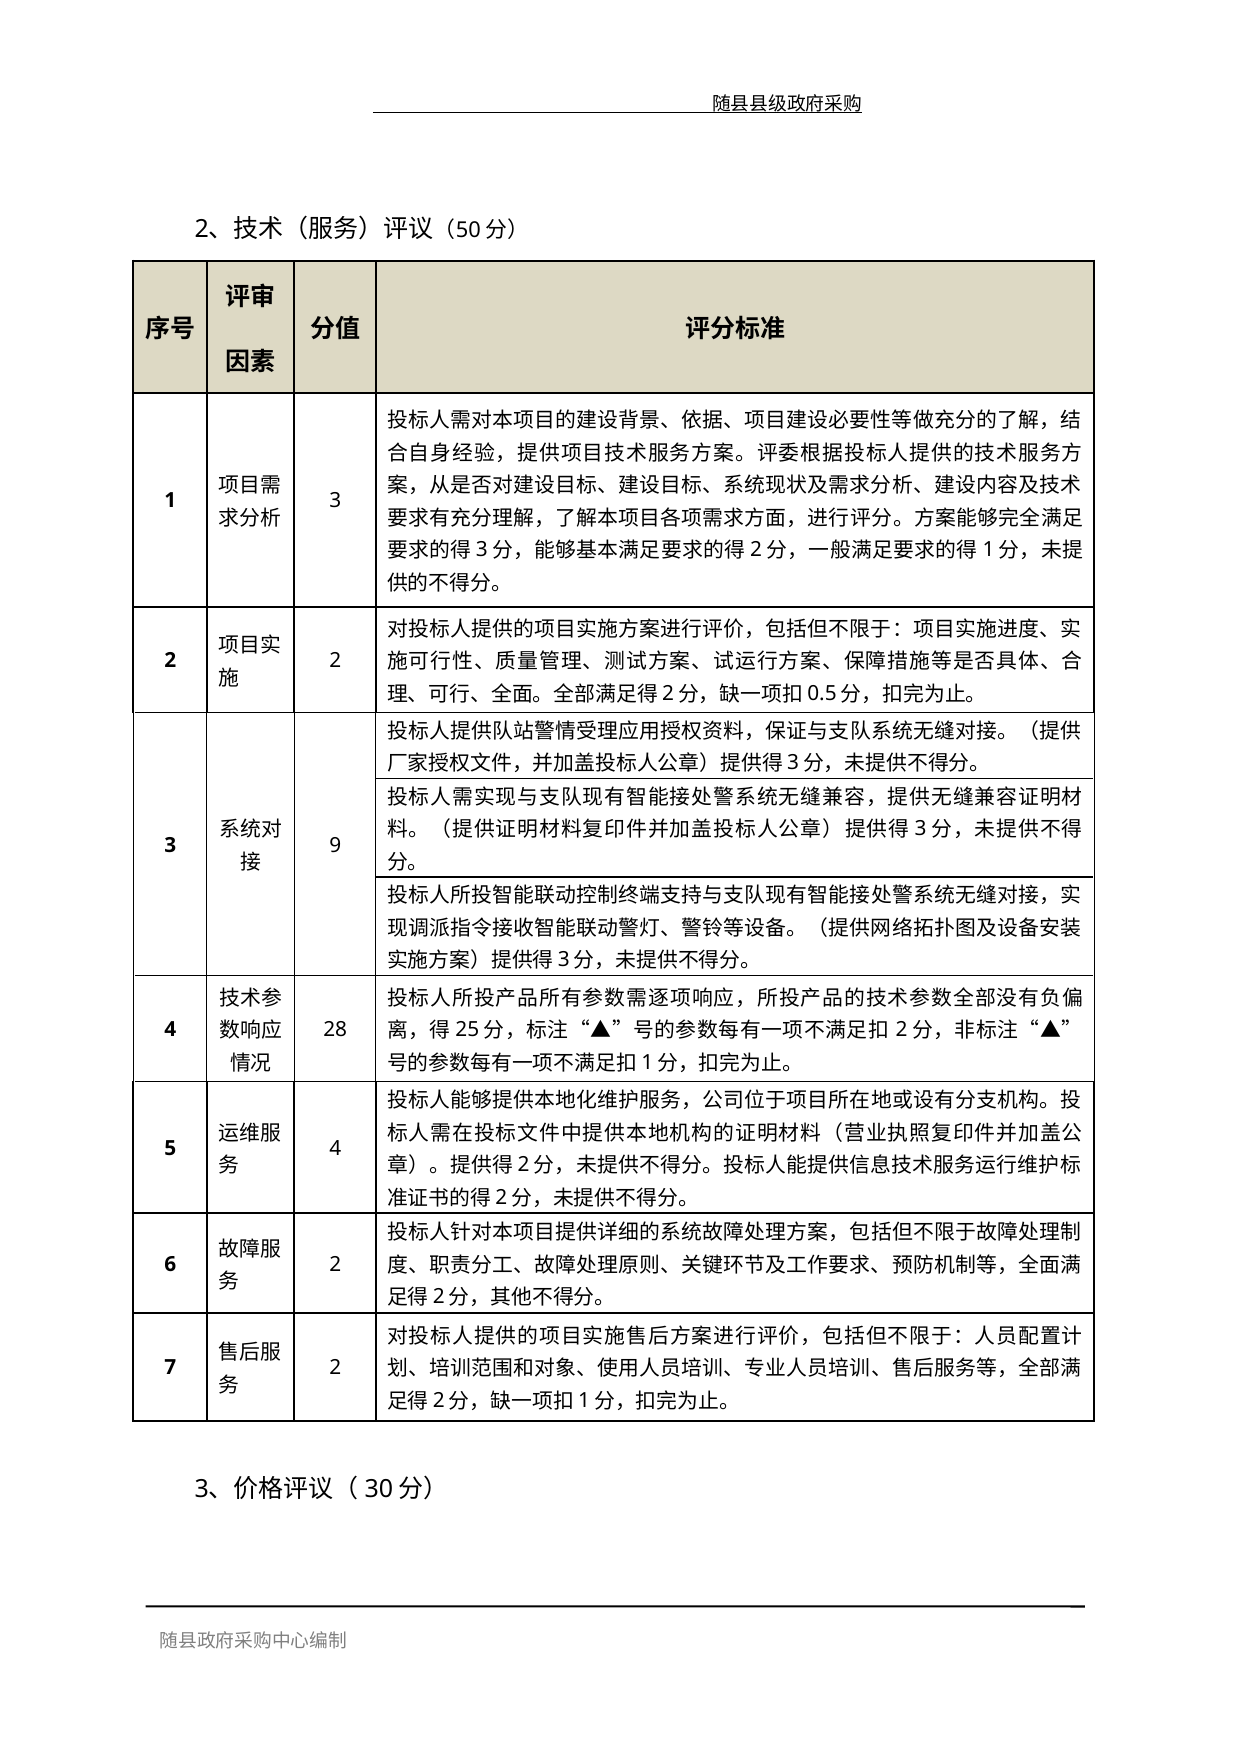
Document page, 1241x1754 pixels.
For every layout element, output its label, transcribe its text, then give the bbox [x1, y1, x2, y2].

table_cell 28 [295, 976, 375, 1081]
table_cell 7 [134, 1314, 206, 1420]
table_cell 对投标人提供的项目实施方案进行评价，包括但不限于：项目实施进度、实施可行性、质量管理、测试方案、试运行方案、保障措施等是否具体、合理、可行、全面。全部满足得2分，缺一项扣0.5分，扣完为止。 [377, 608, 1093, 712]
table_cell 投标人需对本项目的建设背景、依据、项目建设必要性等做充分的了解，结合自身经验，提供项目技术服务方案。评委根据投标人提供的技术服务方案，从是否对建设目标、建设目标、系统现状及需求分析、建设内容及技术要求有充分理解，了解本项目各项需求方面，进行评分。方案能够完全满足要求的得3分，能够基本满足要求的得2分，一般满足要求的得1分，未提供的不得分。 [377, 394, 1093, 606]
table_cell 投标人能够提供本地化维护服务，公司位于项目所在地或设有分支机构。投标人需在投标文件中提供本地机构的证明材料（营业执照复印件并加盖公章）。提供得2分，未提供不得分。投标人能提供信息技术服务运行维护标准证书的得2分，未提供不得分。 [377, 1082, 1093, 1212]
table_cell 4 [295, 1082, 375, 1212]
table_header 序号 [134, 262, 206, 392]
table_cell 对投标人提供的项目实施售后方案进行评价，包括但不限于：人员配置计划、培训范围和对象、使用人员培训、专业人员培训、售后服务等，全部满足得2分，缺一项扣1分，扣完为止。 [377, 1314, 1093, 1420]
table_cell 5 [134, 1082, 206, 1212]
table_cell 系统对接 [207, 713, 294, 975]
table_cell 2 [134, 608, 206, 712]
table_cell 运维服务 [208, 1082, 293, 1212]
table_cell 项目需求分析 [208, 394, 293, 606]
table_cell 2 [295, 608, 375, 712]
table_cell 3 [134, 713, 206, 975]
table_cell 故障服务 [208, 1214, 293, 1312]
table_cell 投标人需实现与支队现有智能接处警系统无缝兼容，提供无缝兼容证明材料。（提供证明材料复印件并加盖投标人公章）提供得3分，未提供不得分。 [376, 778, 1094, 876]
table_cell 6 [134, 1214, 206, 1312]
table_header 分值 [295, 262, 375, 392]
table_cell 投标人针对本项目提供详细的系统故障处理方案，包括但不限于故障处理制度、职责分工、故障处理原则、关键环节及工作要求、预防机制等，全面满足得2分，其他不得分。 [377, 1214, 1093, 1312]
table_header 评审因素 [208, 262, 293, 392]
text 3、价格评议（ 30分） [144, 1454, 1086, 1519]
table_cell 项目实施 [208, 608, 293, 712]
table_cell 2 [295, 1214, 375, 1312]
table_cell 2 [295, 1314, 375, 1420]
list 技术（服务）评议（50分） [144, 194, 1086, 259]
table_header 评分标准 [377, 262, 1093, 392]
table_cell 投标人所投智能联动控制终端支持与支队现有智能接处警系统无缝对接，实现调派指令接收智能联动警灯、警铃等设备。（提供网络拓扑图及设备安装实施方案）提供得3分，未提供不得分。 [376, 876, 1094, 975]
table_cell 投标人提供队站警情受理应用授权资料，保证与支队系统无缝对接。（提供厂家授权文件，并加盖投标人公章）提供得3分，未提供不得分。 [376, 713, 1094, 778]
table_cell 技术参数响应情况 [207, 976, 294, 1081]
table_cell 售后服务 [208, 1314, 293, 1420]
table_cell 1 [134, 394, 206, 606]
table_cell 4 [134, 976, 206, 1081]
table_cell 9 [295, 713, 375, 975]
table_cell 3 [295, 394, 375, 606]
table_cell 投标人所投产品所有参数需逐项响应，所投产品的技术参数全部没有负偏离，得25分，标注“▲”号的参数每有一项不满足扣2分，非标注“▲”号的参数每有一项不满足扣1分，扣完为止。 [376, 975, 1094, 1081]
